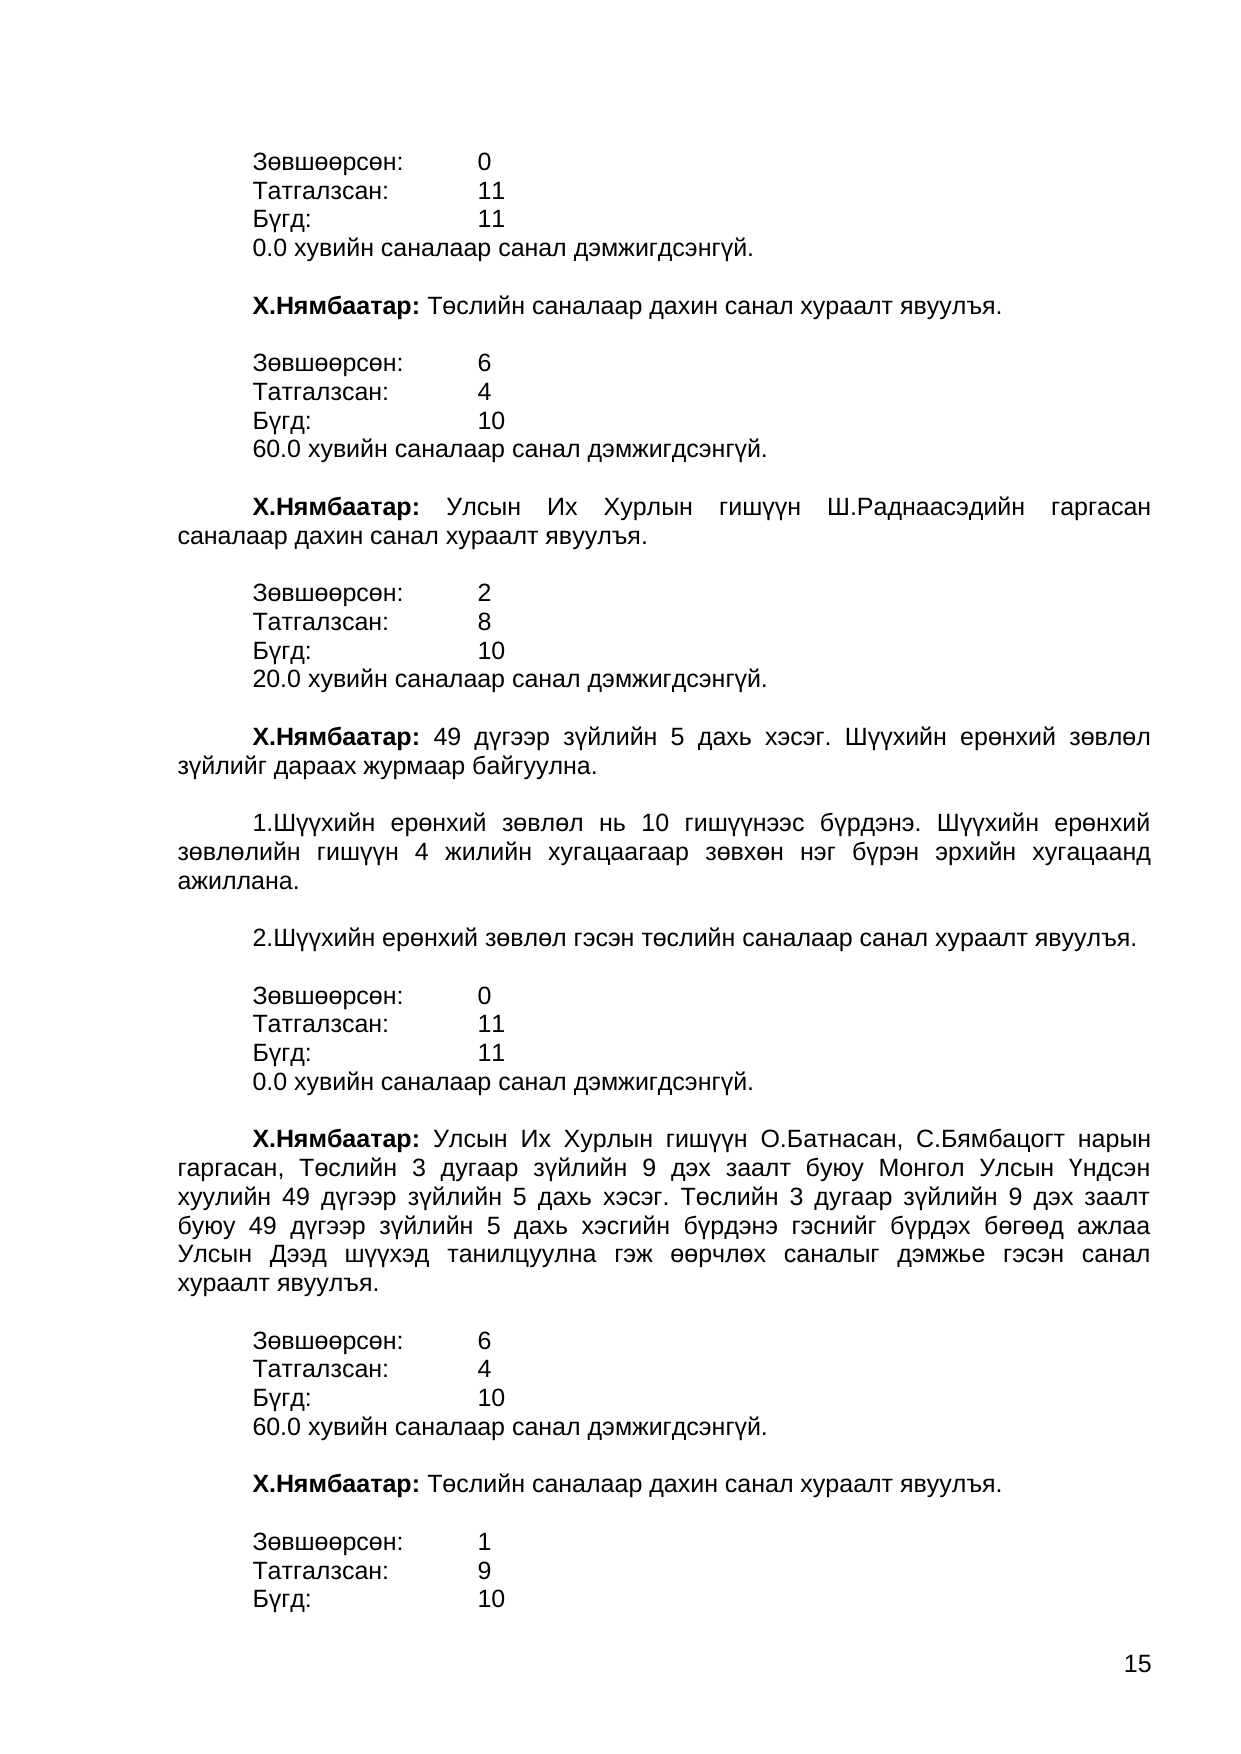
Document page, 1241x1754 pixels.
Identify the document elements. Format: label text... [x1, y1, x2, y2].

text 0.0 хувийн саналаар санал дэмжигдсэнгүй. [177, 1067, 1152, 1096]
text 20.0 хувийн саналаар санал дэмжигдсэнгүй. [177, 664, 1152, 693]
text Бүгд: 10 [177, 1383, 1152, 1412]
text Татгалзсан: 9 [177, 1556, 1152, 1584]
text 0.0 хувийн саналаар санал дэмжигдсэнгүй. [177, 233, 1152, 262]
text Х.Нямбаатар: Улсын Их Хурлын гишүүн Ш.Раднаасэдийн гаргасан саналаар дахин санал хураалт явуулъя. [177, 492, 1152, 549]
text Зөвшөөрсөн: 6 [177, 348, 1152, 377]
text Зөвшөөрсөн: 0 [177, 981, 1152, 1009]
text Бүгд: 11 [177, 204, 1152, 233]
text 1.Шүүхийн ерөнхий зөвлөл нь 10 гишүүнээс бүрдэнэ. Шүүхийн ерөнхий зөвлөлийн гишүүн 4 жилийн хугацаагаар зөвхөн нэг бүрэн эрхийн хугацаанд ажиллана. [177, 808, 1152, 894]
text Зөвшөөрсөн: 6 [177, 1326, 1152, 1354]
text Зөвшөөрсөн: 0 [177, 147, 1152, 176]
text Х.Нямбаатар: Төслийн саналаар дахин санал хураалт явуулъя. [177, 1469, 1152, 1498]
text Татгалзсан: 4 [177, 1354, 1152, 1383]
text 60.0 хувийн саналаар санал дэмжигдсэнгүй. [177, 1412, 1152, 1441]
text Бүгд: 10 [177, 636, 1152, 664]
text Татгалзсан: 8 [177, 607, 1152, 636]
text Зөвшөөрсөн: 2 [177, 578, 1152, 607]
text Татгалзсан: 4 [177, 377, 1152, 406]
text Бүгд: 10 [177, 1584, 1152, 1613]
text Х.Нямбаатар: 49 дүгээр зүйлийн 5 дахь хэсэг. Шүүхийн ерөнхий зөвлөл зүйлийг дараах журмаар байгуулна. [177, 722, 1152, 779]
text Татгалзсан: 11 [177, 1009, 1152, 1038]
text 60.0 хувийн саналаар санал дэмжигдсэнгүй. [177, 434, 1152, 463]
text Бүгд: 11 [177, 1038, 1152, 1067]
text Х.Нямбаатар: Төслийн саналаар дахин санал хураалт явуулъя. [177, 291, 1152, 319]
text 2.Шүүхийн ерөнхий зөвлөл гэсэн төслийн саналаар санал хураалт явуулъя. [177, 923, 1152, 952]
text Зөвшөөрсөн: 1 [177, 1527, 1152, 1556]
text Х.Нямбаатар: Улсын Их Хурлын гишүүн О.Батнасан, С.Бямбацогт нарын гаргасан, Төслийн 3 дугаар зүйлийн 9 дэх заалт буюу Монгол Улсын Үндсэн хуулийн 49 дүгээр зүйлийн 5 дахь хэсэг. Төслийн 3 дугаар зүйлийн 9 дэх заалт буюу 49 дүгээр зүйлийн 5 дахь хэсгийн бүрдэнэ гэснийг бүрдэх бөгөөд ажлаа Улсын Дээд шүүхэд танилцуулна гэж өөрчлөх саналыг дэмжье гэсэн санал хураалт явуулъя. [177, 1124, 1152, 1297]
text Татгалзсан: 11 [177, 176, 1152, 204]
text Бүгд: 10 [177, 406, 1152, 434]
